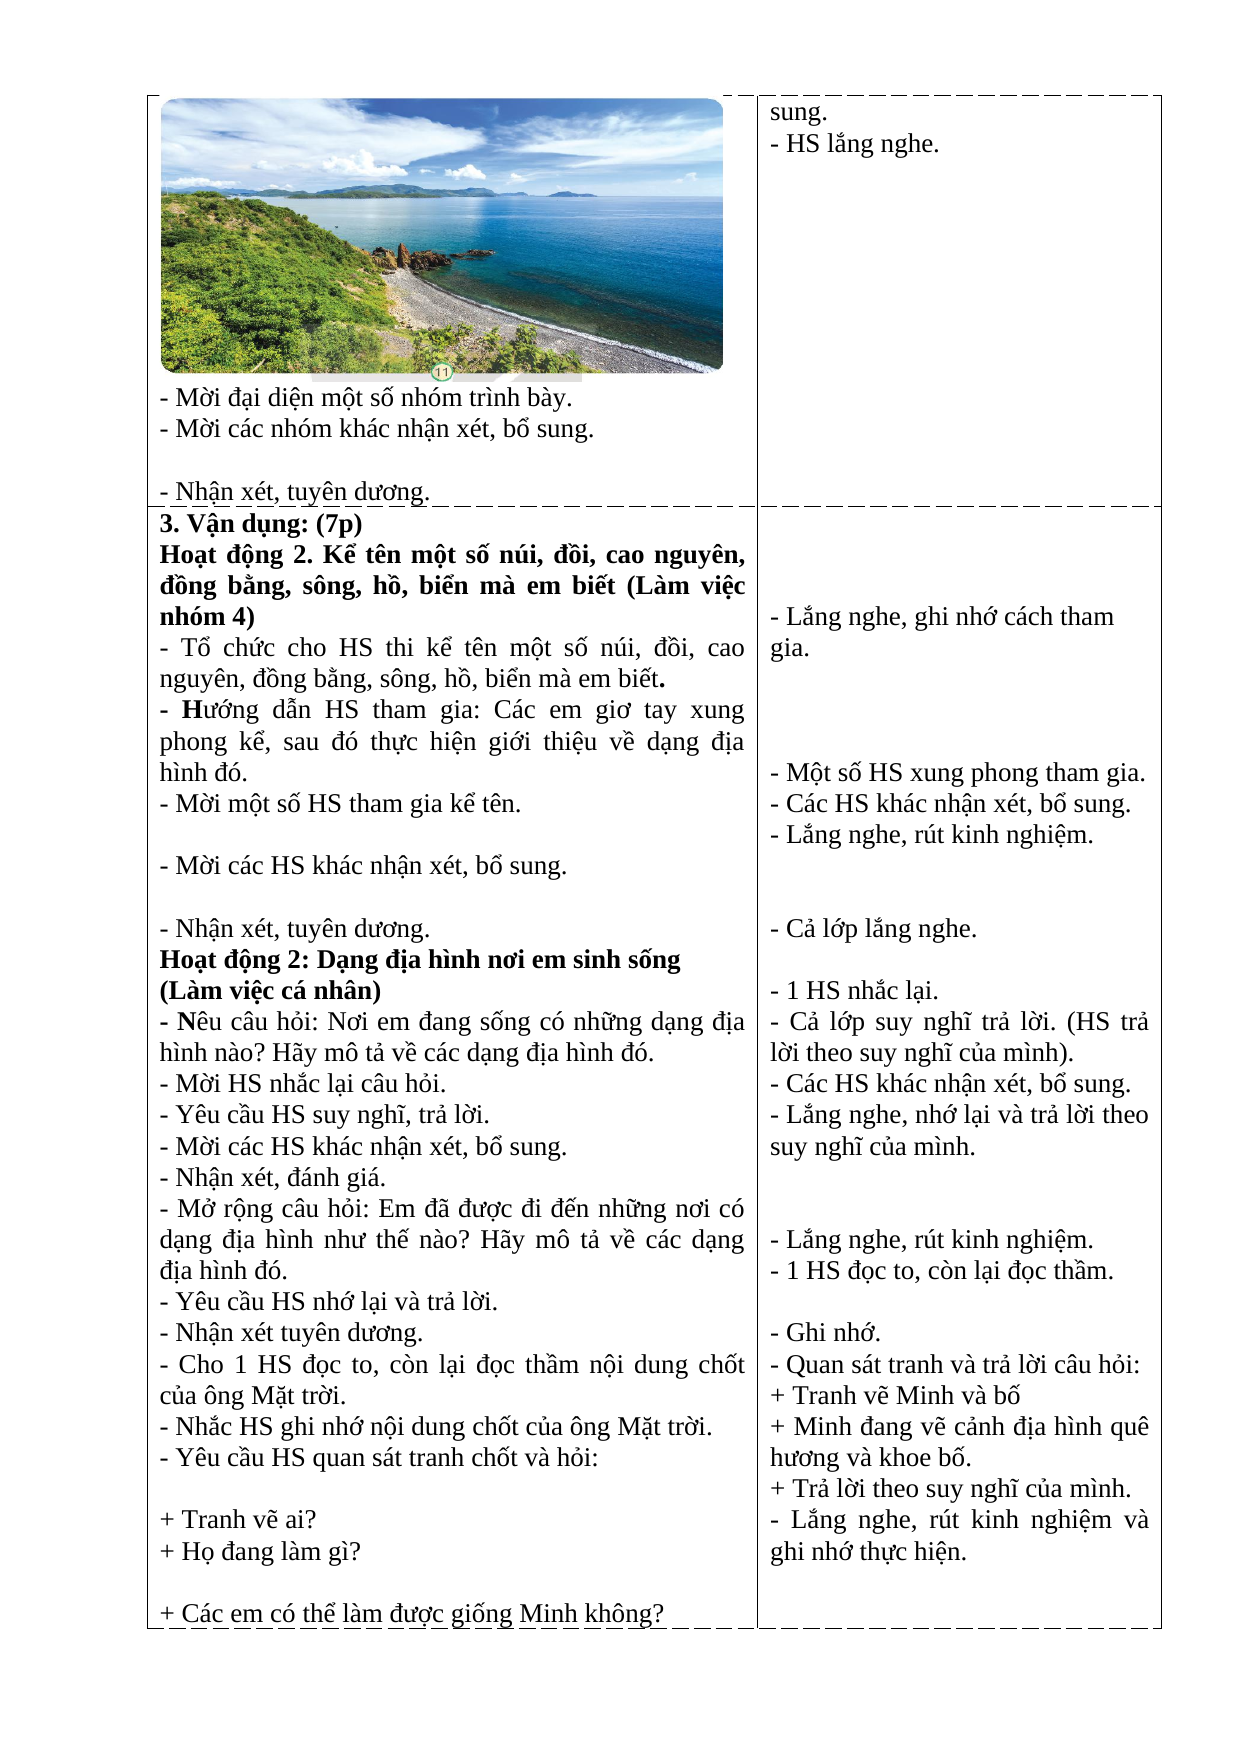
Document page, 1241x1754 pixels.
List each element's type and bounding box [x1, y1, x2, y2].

picture [159, 95, 724, 382]
table_cell [148, 95, 757, 506]
table_cell [148, 506, 757, 1628]
table_cell [758, 506, 1161, 1628]
picture [660, 266, 667, 273]
table_cell [758, 95, 1161, 506]
